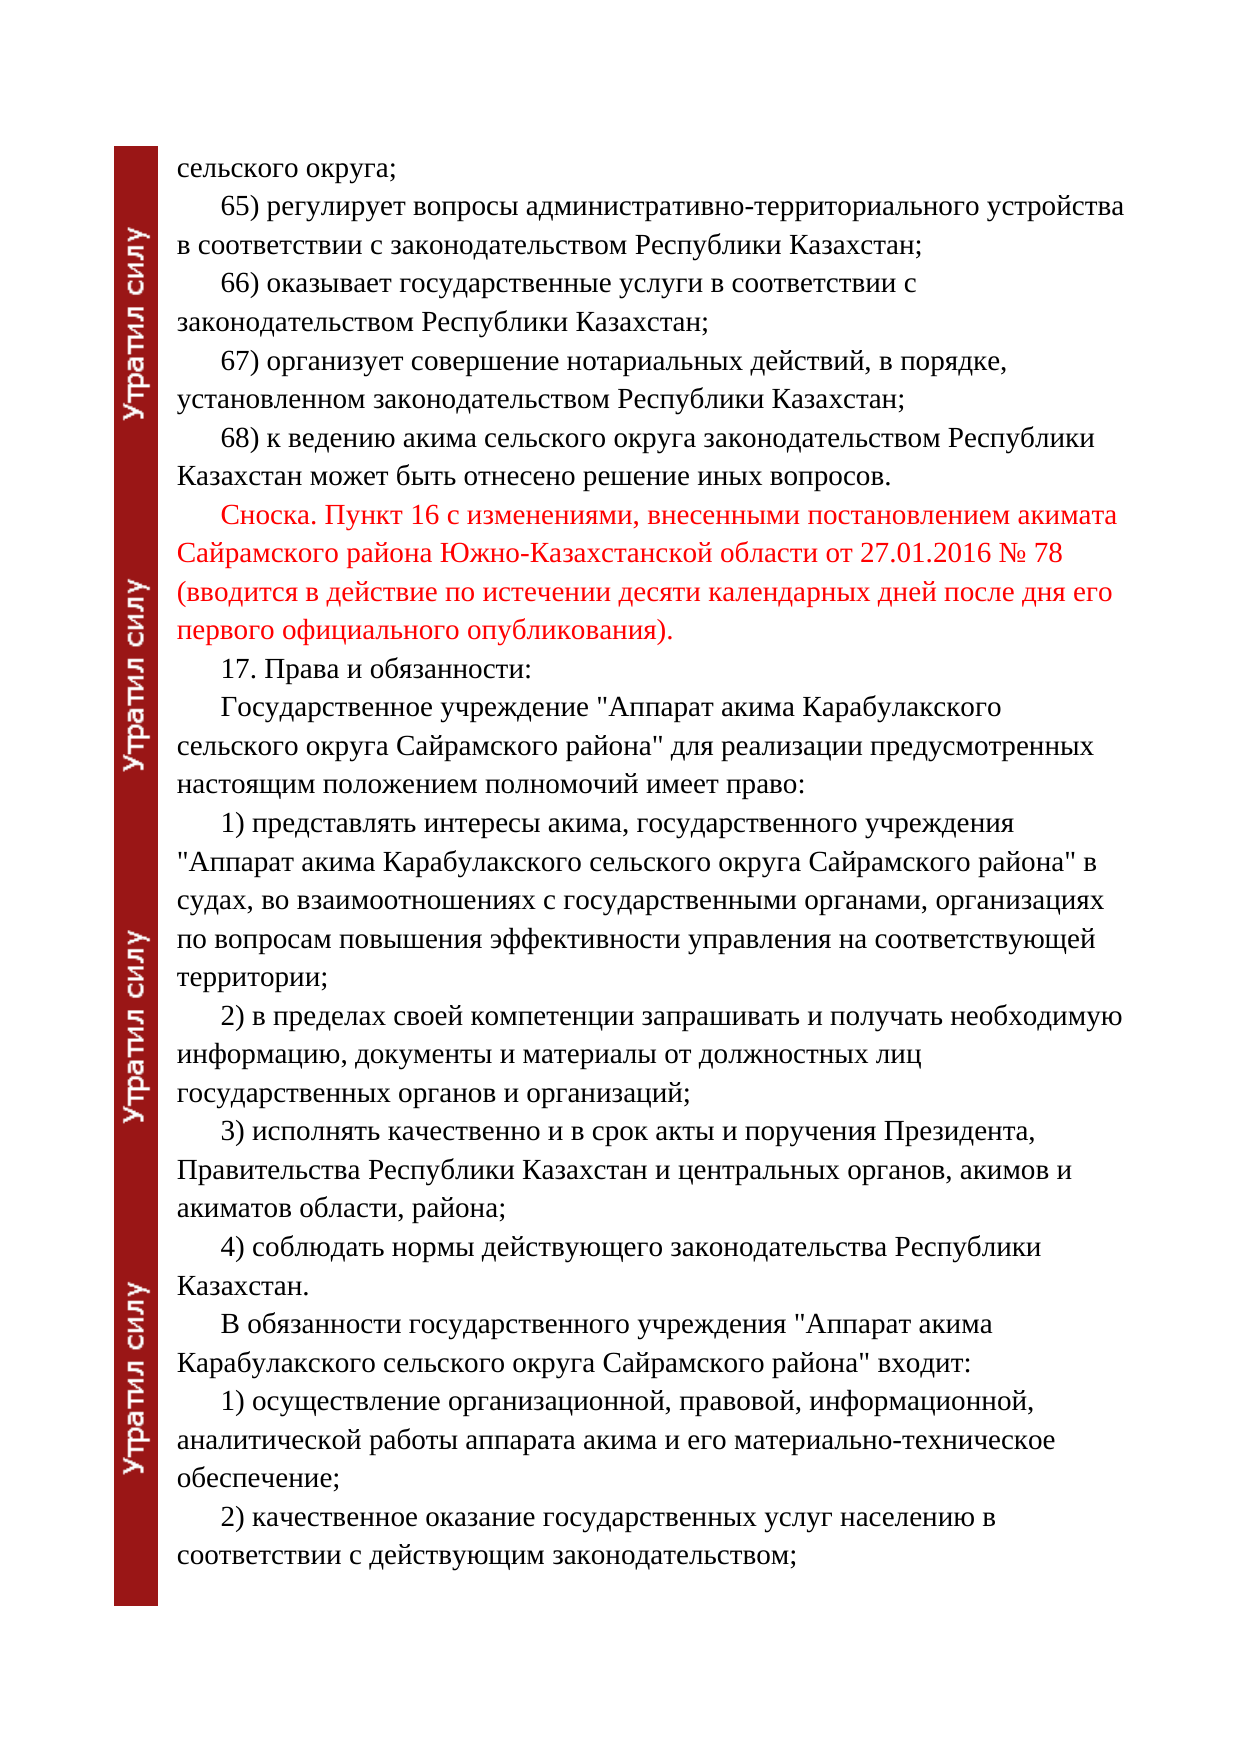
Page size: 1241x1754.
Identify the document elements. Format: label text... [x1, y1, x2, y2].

picture [114, 146, 158, 150]
picture [114, 1571, 158, 1606]
